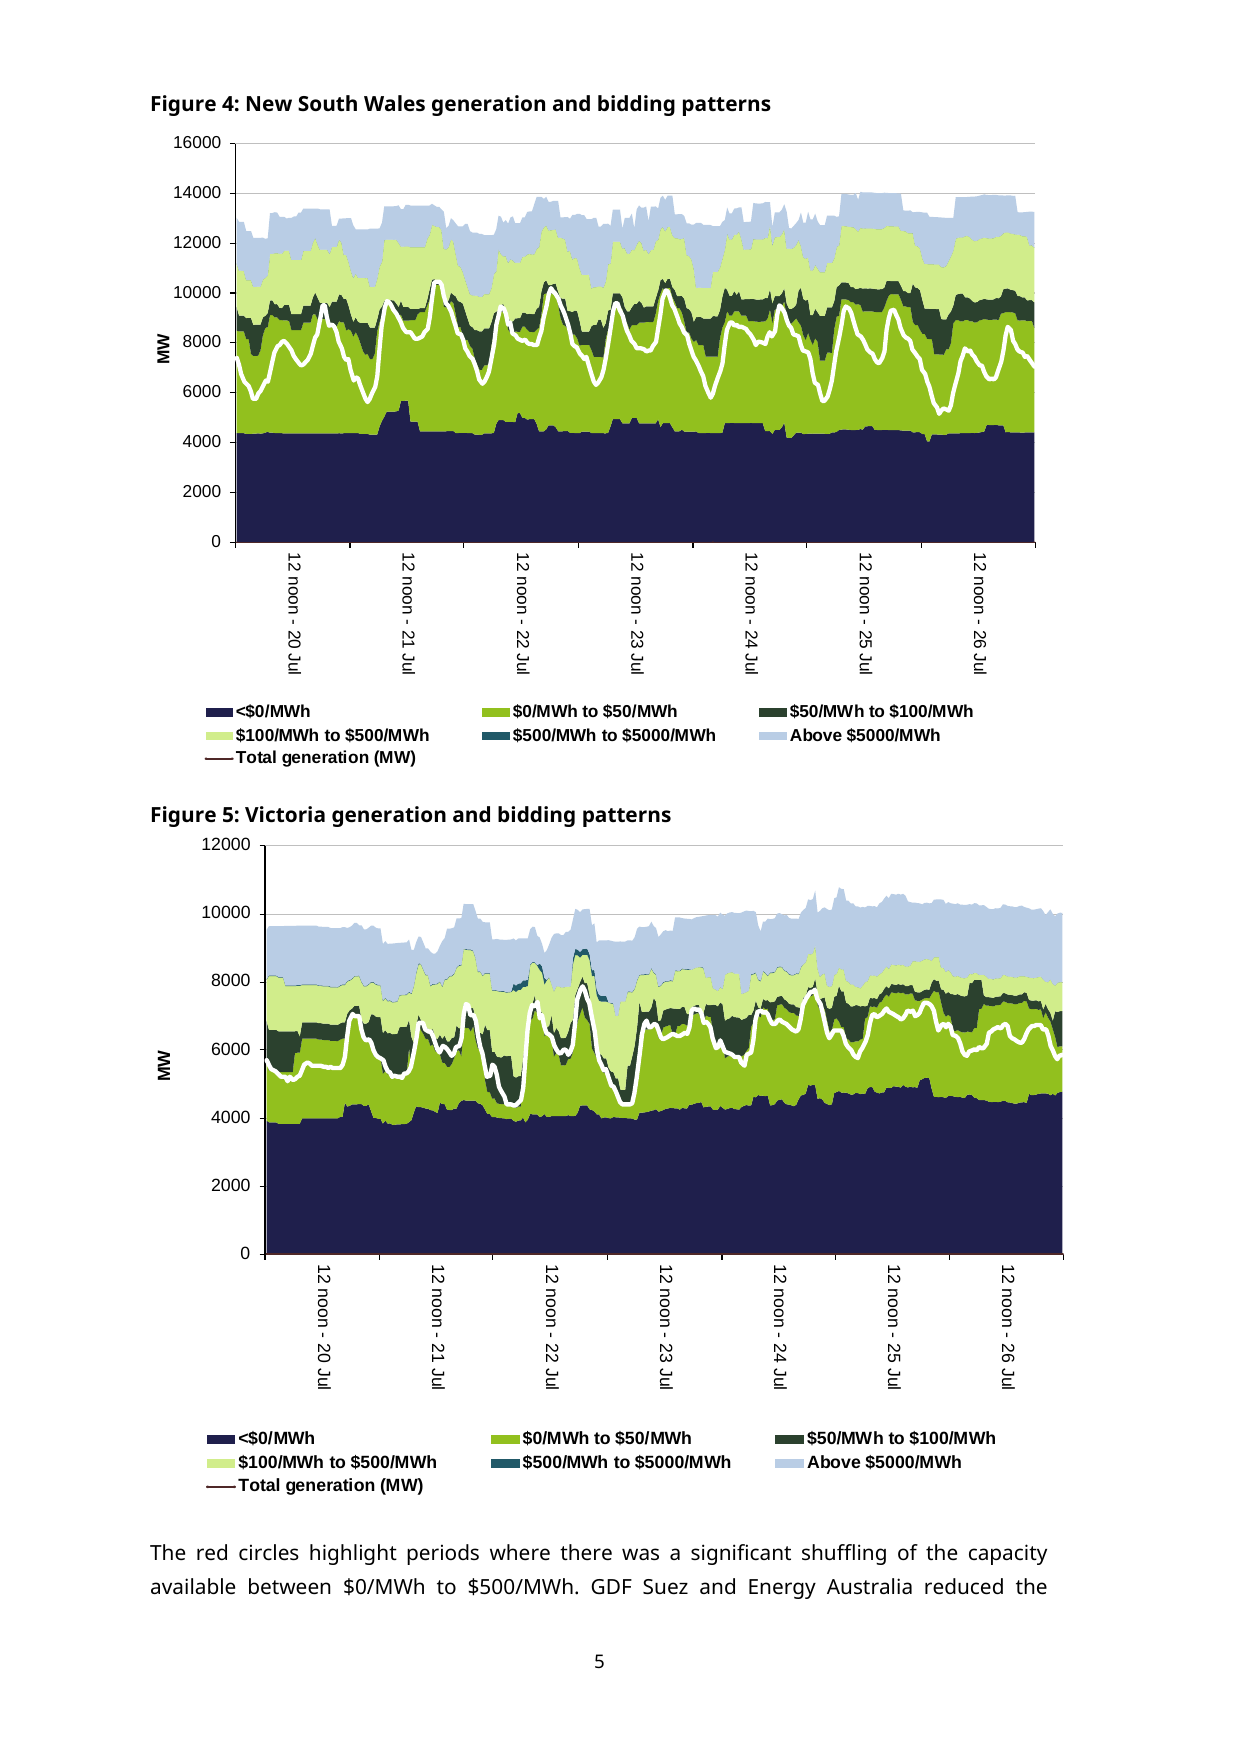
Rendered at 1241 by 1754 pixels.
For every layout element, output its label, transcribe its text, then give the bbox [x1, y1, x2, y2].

subtitle Figure 5: Victoria generation and bidding patterns [150, 800, 1048, 829]
subtitle Figure 4: New South Wales generation and bidding patterns [150, 89, 1048, 117]
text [150, 1538, 1048, 1600]
